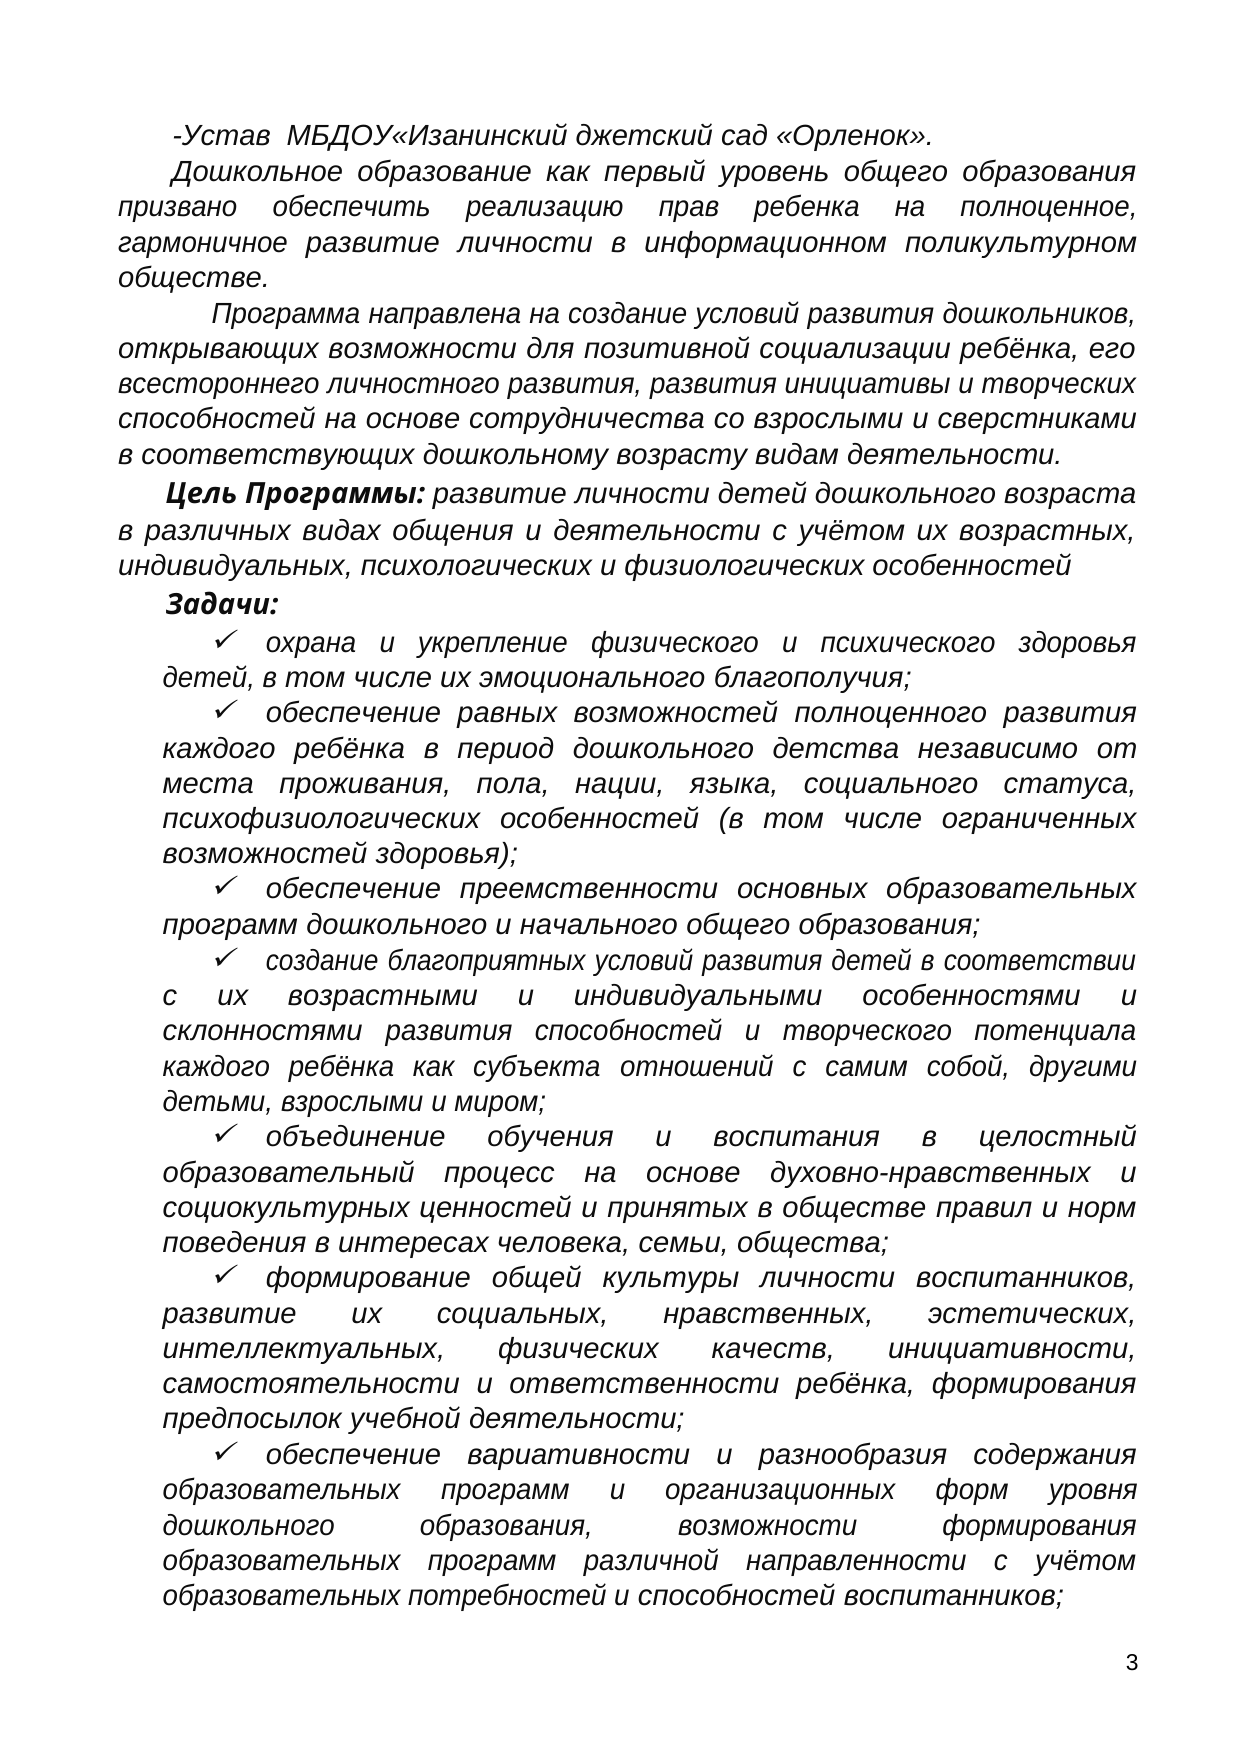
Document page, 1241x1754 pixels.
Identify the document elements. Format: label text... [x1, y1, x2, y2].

text Дошкольное образование как первый уровень общего образования призвано обеспечить реализацию прав ребенка на полноценное, гармоничное развитие личности в информационном поликультурном обществе. [118, 154, 1137, 294]
list объединение обучения и воспитания в целостный образовательный процесс на основе духовно-нравственных и социокультурных ценностей и принятых в обществе правил и норм поведения в интересах человека, семьи, общества; [162, 1119, 1138, 1258]
list создание благоприятных условий развития детей в соответствии с их возрастными и индивидуальными особенностями и склонностями развития способностей и творческого потенциала каждого ребёнка как субъекта отношений с самим собой, другими детьми, взрослыми и миром; [162, 943, 1137, 1117]
text -Устав МБДОУ«Изанинский джетский сад «Орленок». [172, 118, 1205, 152]
text Задачи: [165, 584, 1205, 623]
text Программа направлена на создание условий развития дошкольников, открывающих возможности для позитивной социализации ребёнка, его всестороннего личностного развития, развития инициативы и творческих способностей на основе сотрудничества со взрослыми и сверстниками в соответствующих дошкольному возрасту видам деятельности. [118, 296, 1137, 470]
list обеспечение вариативности и разнообразия содержания образовательных программ и организационных форм уровня дошкольного образования, возможности формирования образовательных программ различной направленности с учётом образовательных потребностей и способностей воспитанников; [162, 1437, 1138, 1612]
text Цель Программы: развитие личности детей дошкольного возраста в различных видах общения и деятельности с учётом их возрастных, индивидуальных, психологических и физиологических особенностей [118, 472, 1137, 582]
list обеспечение преемственности основных образовательных программ дошкольного и начального общего образования; [162, 872, 1137, 941]
list формирование общей культуры личности воспитанников, развитие их социальных, нравственных, эстетических, интеллектуальных, физических качеств, инициативности, самостоятельности и ответственности ребёнка, формирования предпосылок учебной деятельности; [162, 1260, 1137, 1435]
list обеспечение равных возможностей полноценного развития каждого ребёнка в период дошкольного детства независимо от места проживания, пола, нации, языка, социального статуса, психофизиологических особенностей (в том числе ограниченных возможностей здоровья); [162, 695, 1138, 870]
list охрана и укрепление физического и психического здоровья детей, в том числе их эмоционального благополучия; [162, 624, 1137, 693]
